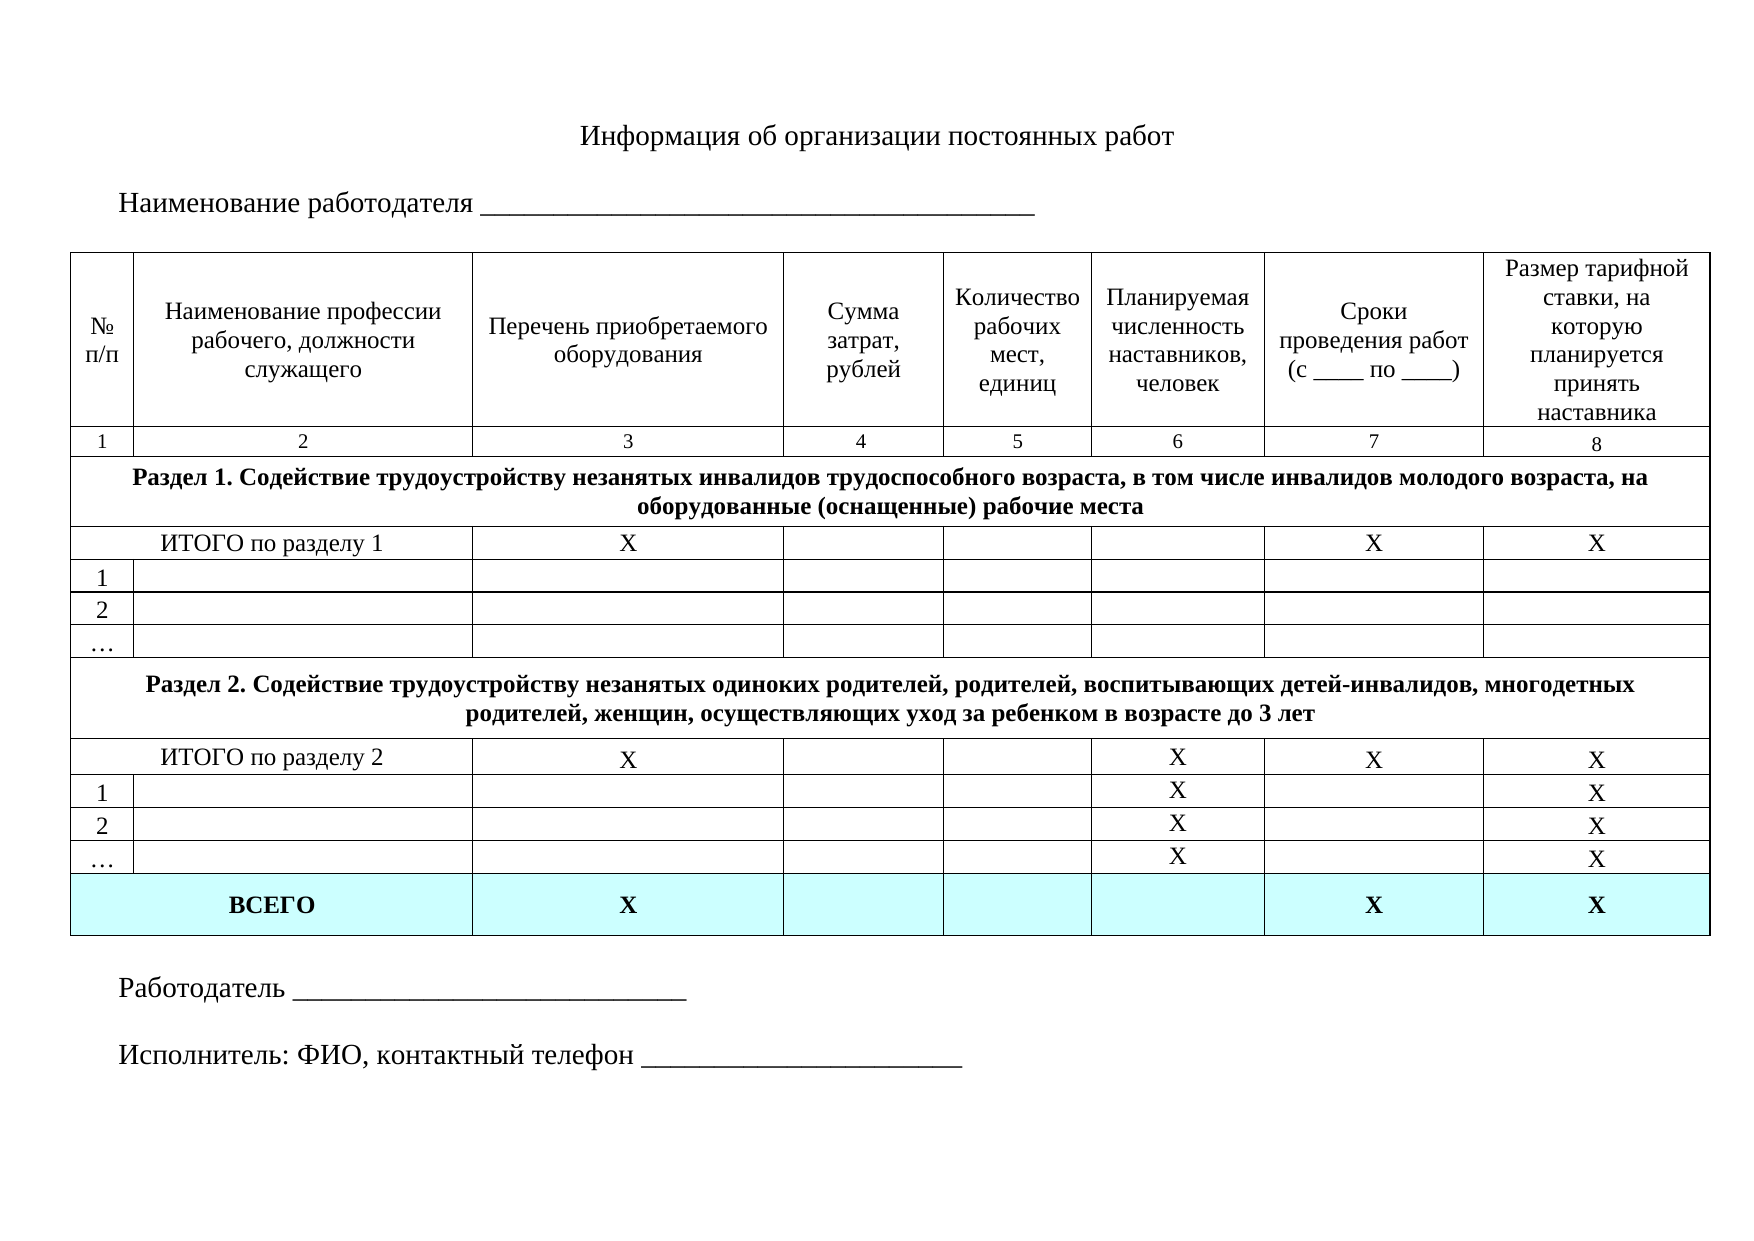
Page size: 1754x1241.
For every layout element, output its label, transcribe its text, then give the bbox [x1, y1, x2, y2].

table_cell [473, 593, 783, 624]
text Информация об организации постоянных работ [118, 118, 1636, 152]
table_cell Х [1265, 874, 1483, 935]
table_header Размер тарифной ставки, на которую планируется принять наставника [1484, 253, 1709, 426]
table_cell [1092, 625, 1264, 657]
table_cell [944, 625, 1091, 657]
table_cell 2 [71, 593, 133, 624]
table_cell [473, 775, 783, 807]
table_cell [1265, 775, 1483, 807]
table_cell [784, 625, 943, 657]
table_cell Х [1484, 841, 1709, 873]
table_cell [1265, 808, 1483, 840]
table_cell [1092, 527, 1264, 559]
table_cell Х [1092, 775, 1264, 807]
table_header № п/п [71, 253, 133, 426]
table_cell ИТОГО по разделу 1 [71, 527, 472, 559]
table_cell [1092, 593, 1264, 624]
table_header Перечень приобретаемого оборудования [473, 253, 783, 426]
table_header Сроки проведения работ (с ____ по ____) [1265, 253, 1483, 426]
table_cell Раздел 2. Содействие трудоустройству незанятых одиноких родителей, родителей, воспитывающих детей-инвалидов, многодетных родителей, женщин, осуществляющих уход за ребенком в возрасте до 3 лет [71, 658, 1709, 738]
table_cell [784, 527, 943, 559]
table_header Планируемая численность наставников, человек [1092, 253, 1264, 426]
table_cell [134, 808, 472, 840]
table_cell Х [1092, 841, 1264, 873]
table_cell Х [1484, 775, 1709, 807]
table_cell 3 [473, 427, 783, 456]
table_cell 1 [71, 775, 133, 807]
table_cell Х [1484, 739, 1709, 774]
table_cell [784, 739, 943, 774]
table_cell [784, 593, 943, 624]
table_header Наименование профессии рабочего, должности служащего [134, 253, 472, 426]
table_cell [944, 593, 1091, 624]
table_cell [784, 841, 943, 873]
text Работодатель ___________________________ [118, 970, 1636, 1003]
table_cell ИТОГО по разделу 2 [71, 739, 472, 774]
table_cell Х [473, 874, 783, 935]
table_cell [134, 841, 472, 873]
table_header Количество рабочих мест, единиц [944, 253, 1091, 426]
table_cell 7 [1265, 427, 1483, 456]
table_cell Х [473, 739, 783, 774]
table_cell [784, 775, 943, 807]
table_cell [944, 527, 1091, 559]
table_cell [944, 775, 1091, 807]
table_cell Х [1092, 808, 1264, 840]
table_cell Х [1484, 527, 1709, 559]
table_cell [944, 560, 1091, 591]
table_cell [134, 775, 472, 807]
table_cell 6 [1092, 427, 1264, 456]
table_cell [1265, 625, 1483, 657]
text Исполнитель: ФИО, контактный телефон ______________________ [118, 1037, 1636, 1070]
table_cell [944, 808, 1091, 840]
table_cell Х [1484, 808, 1709, 840]
table_cell 2 [134, 427, 472, 456]
table_cell 4 [784, 427, 943, 456]
table_cell 5 [944, 427, 1091, 456]
table_cell Х [1484, 874, 1709, 935]
table_cell Х [1092, 739, 1264, 774]
table_cell [784, 874, 943, 935]
table_cell [473, 808, 783, 840]
table_cell [473, 560, 783, 591]
table_cell 8 [1484, 427, 1709, 456]
table_cell [473, 625, 783, 657]
table_cell 1 [71, 560, 133, 591]
table_cell [944, 874, 1091, 935]
table_cell Раздел 1. Содействие трудоустройству незанятых инвалидов трудоспособного возраста, в том числе инвалидов молодого возраста, на оборудованные (оснащенные) рабочие места [71, 457, 1709, 526]
table_cell [1484, 625, 1709, 657]
table_cell 2 [71, 808, 133, 840]
table_header Сумма затрат, рублей [784, 253, 943, 426]
table_cell [134, 625, 472, 657]
table_cell [1265, 841, 1483, 873]
table_cell [1265, 560, 1483, 591]
table_cell Х [1265, 739, 1483, 774]
table_cell … [71, 841, 133, 873]
table_cell [1092, 874, 1264, 935]
table_cell Х [473, 527, 783, 559]
table_cell [1484, 593, 1709, 624]
table_cell … [71, 625, 133, 657]
table_cell Х [1265, 527, 1483, 559]
table_cell [944, 841, 1091, 873]
table_cell ВСЕГО [71, 874, 472, 935]
table_cell [1265, 593, 1483, 624]
table_cell [134, 560, 472, 591]
table_cell [134, 593, 472, 624]
table_cell [784, 808, 943, 840]
table_cell [944, 739, 1091, 774]
table_cell [1092, 560, 1264, 591]
table_cell [1484, 560, 1709, 591]
text Наименование работодателя ______________________________________ [118, 185, 1636, 219]
table_cell [473, 841, 783, 873]
table_cell 1 [71, 427, 133, 456]
table_cell [784, 560, 943, 591]
